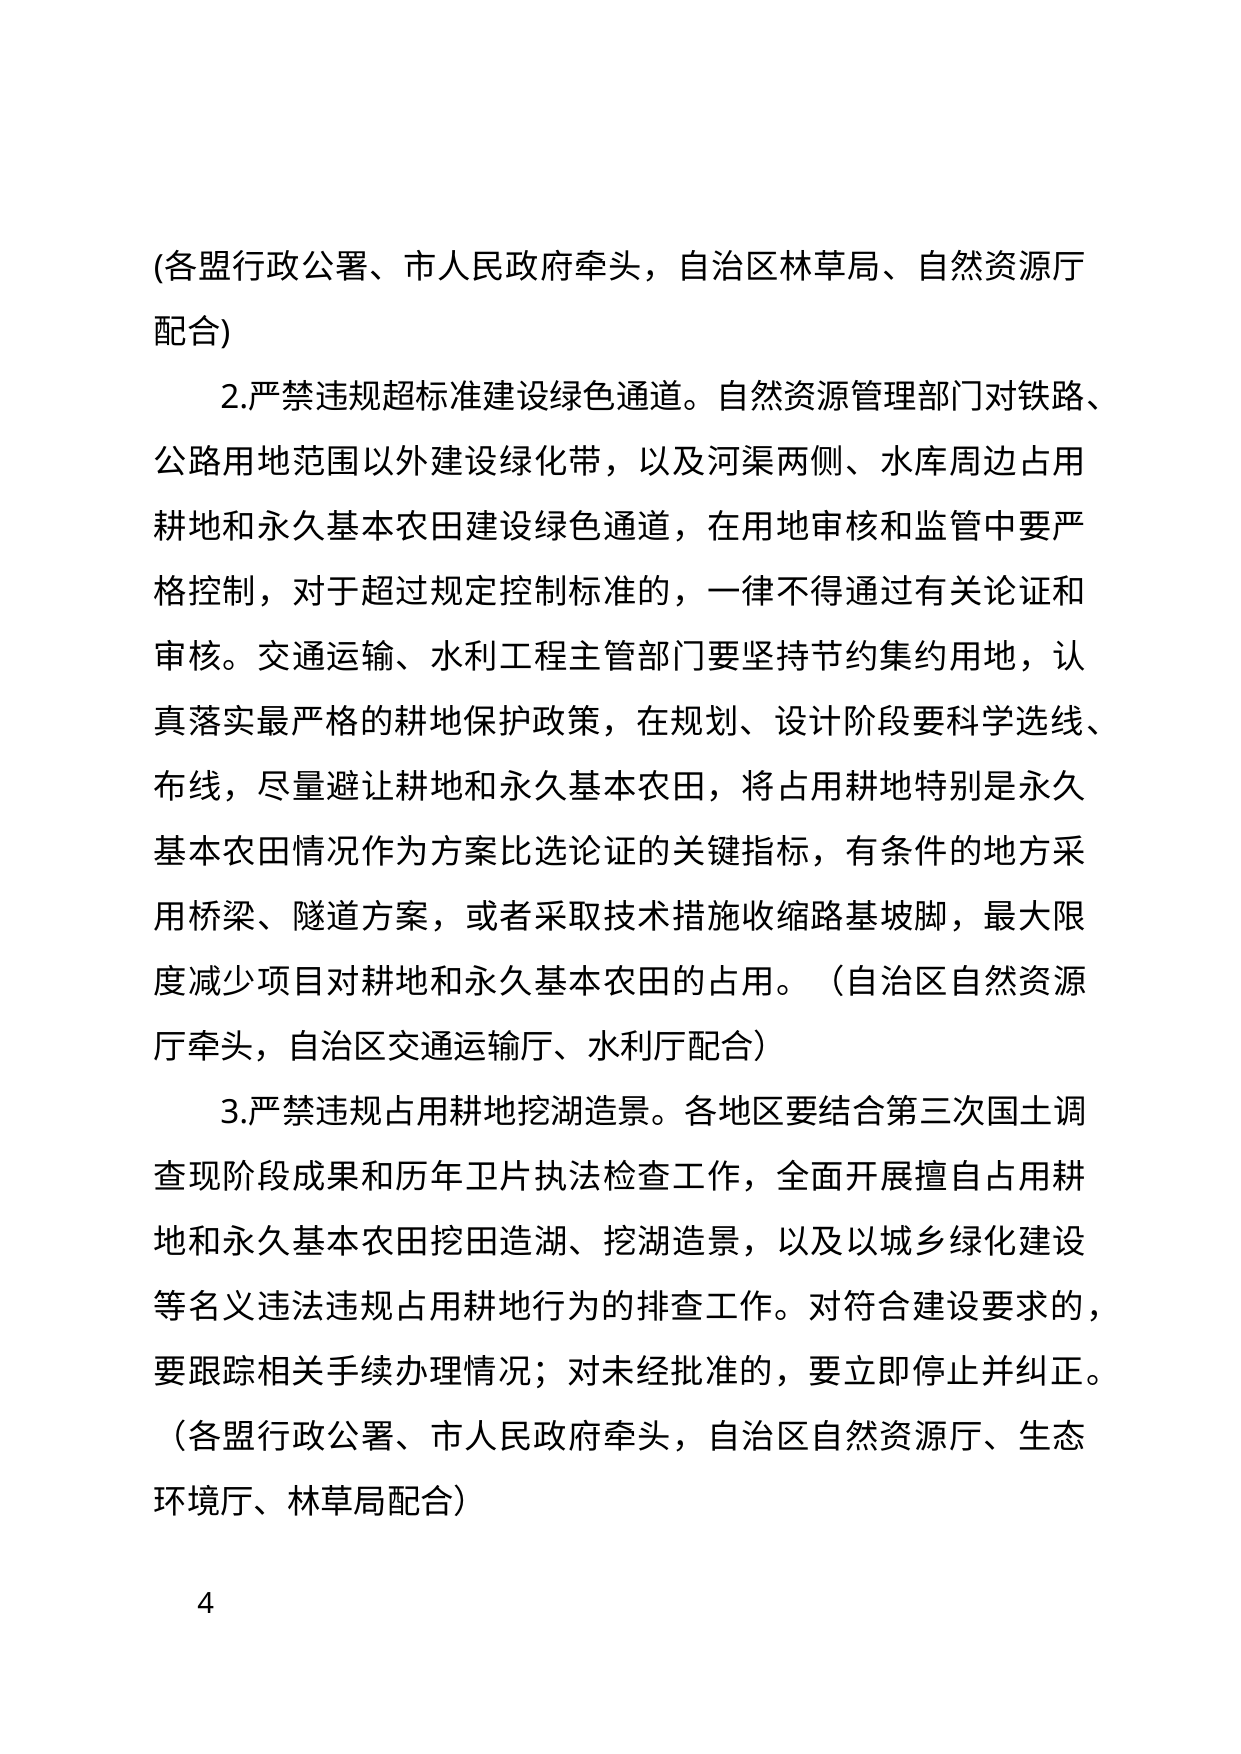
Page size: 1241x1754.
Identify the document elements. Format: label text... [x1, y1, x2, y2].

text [153, 231, 1087, 361]
text 2.严禁违规超标准建设绿色通道。自然资源管理部门对铁路、公路用地范围以外建设绿化带，以及河渠两侧、水库周边占用耕地和永久基本农田建设绿色通道，在用地审核和监管中要严格控制，对于超过规定控制标准的，一律不得通过有关论证和审核。交通运输、水利工程主管部门要坚持节约集约用地，认真落实最严格的耕地保护政策，在规划、设计阶段要科学选线、布线，尽量避让耕地和永久基本农田，将占用耕地特别是永久基本农田情况作为方案比选论证的关键指标，有条件的地方采用桥梁、隧道方案，或者采取技术措施收缩路基坡脚，最大限度减少项目对耕地和永久基本农田的占用。（自治区自然资源厅牵头，自治区交通运输厅、水利厅配合） [153, 361, 1087, 1076]
text 3.严禁违规占用耕地挖湖造景。各地区要结合第三次国土调查现阶段成果和历年卫片执法检查工作，全面开展擅自占用耕地和永久基本农田挖田造湖、挖湖造景，以及以城乡绿化建设等名义违法违规占用耕地行为的排查工作。对符合建设要求的，要跟踪相关手续办理情况；对未经批准的，要立即停止并纠正。（各盟行政公署、市人民政府牵头，自治区自然资源厅、生态环境厅、林草局配合） [153, 1076, 1087, 1531]
